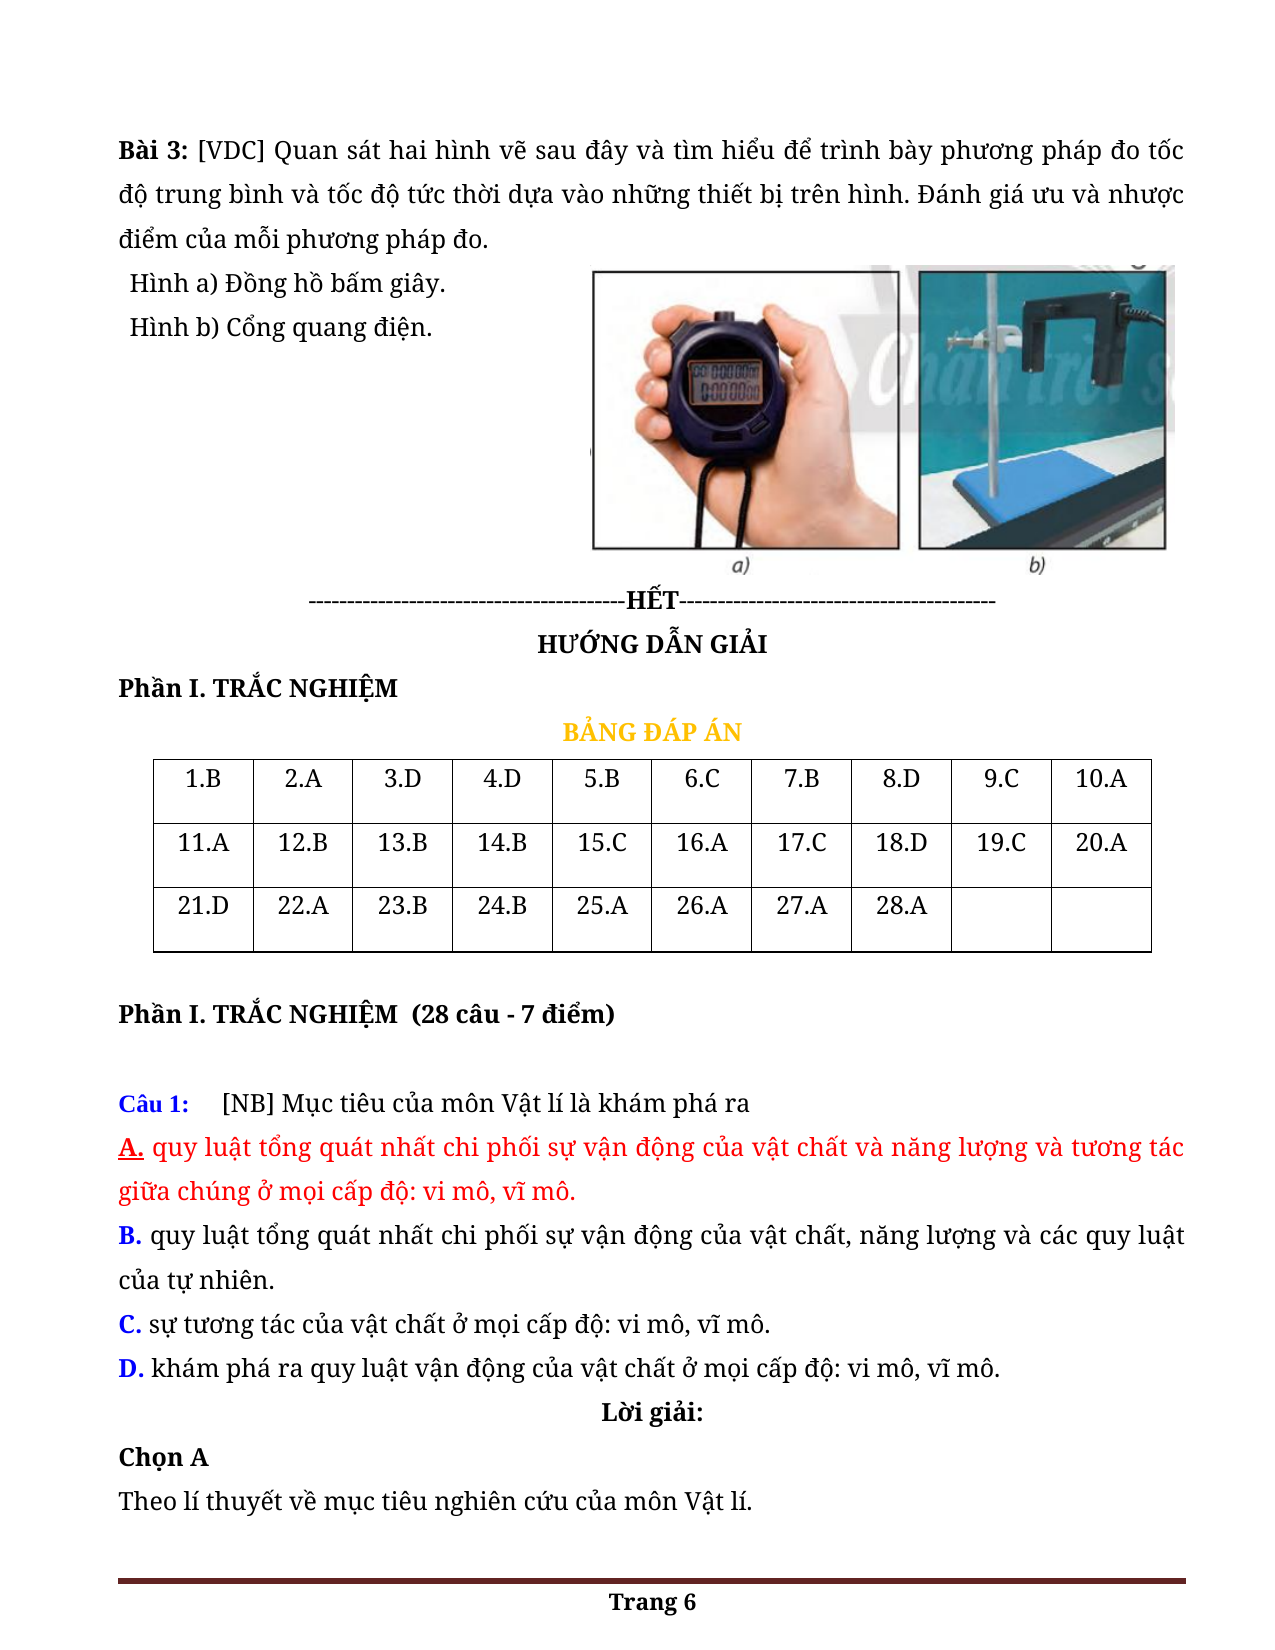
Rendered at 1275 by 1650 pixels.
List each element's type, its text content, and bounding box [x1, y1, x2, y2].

table_cell 23.B [353, 888, 452, 951]
text Lời giải: [118, 1395, 1186, 1429]
table_cell [952, 888, 1051, 951]
table_cell 25.A [553, 888, 651, 951]
text BẢNG ĐÁP ÁN [118, 715, 1186, 749]
text Phần I. TRẮC NGHIỆM (28 câu - 7 điểm) [118, 997, 1186, 1031]
table_header 1.B [154, 760, 253, 823]
table_cell 28.A [852, 888, 951, 951]
text -----------------------------------------HẾT----------------------------------------- [118, 582, 1186, 616]
table_cell [1052, 888, 1151, 951]
table_cell 14.B [453, 824, 552, 887]
table_header 7.B [752, 760, 851, 823]
table_cell 27.A [752, 888, 851, 951]
table_header 9.C [952, 760, 1051, 823]
text B. quy luật tổng quát nhất chi phối sự vận động của vật chất, năng lượng và các quy luật của tự nhiên. [118, 1218, 1186, 1296]
picture [590, 265, 1175, 575]
text Câu 1: [NB] Mục tiêu của môn Vật lí là khám phá ra [118, 1085, 1186, 1119]
table_header Hình a) Đồng hồ bấm giây. Hình b) Cổng quang điện. [118, 266, 579, 582]
text HƯỚNG DẪN GIẢI [118, 627, 1186, 661]
table_cell 13.B [353, 824, 452, 887]
table_cell 11.A [154, 824, 253, 887]
table_cell 12.B [254, 824, 352, 887]
table_cell 16.A [652, 824, 751, 887]
table_header 6.C [652, 760, 751, 823]
table_cell 19.C [952, 824, 1051, 887]
text A. quy luật tổng quát nhất chi phối sự vận động của vật chất và năng lượng và tương tác giữa chúng ở mọi cấp độ: vi mô, vĩ mô. [118, 1129, 1186, 1208]
text Phần I. TRẮC NGHIỆM [118, 671, 1186, 705]
table_cell 18.D [852, 824, 951, 887]
table_header [579, 266, 1186, 582]
table_cell 17.C [752, 824, 851, 887]
text C. sự tương tác của vật chất ở mọi cấp độ: vi mô, vĩ mô. [118, 1307, 1186, 1341]
table_header 3.D [353, 760, 452, 823]
text Bài 3: [VDC] Quan sát hai hình vẽ sau đây và tìm hiểu để trình bày phương pháp đo tốc độ trung bình và tốc độ tức thời dựa vào những thiết bị trên hình. Đánh giá ưu và nhược điểm của mỗi phương pháp đo. [118, 133, 1186, 256]
text D. khám phá ra quy luật vận động của vật chất ở mọi cấp độ: vi mô, vĩ mô. [118, 1351, 1186, 1385]
table_cell 24.B [453, 888, 552, 951]
text Theo lí thuyết về mục tiêu nghiên cứu của môn Vật lí. [118, 1484, 1186, 1518]
table_header 10.A [1052, 760, 1151, 823]
table_cell 21.D [154, 888, 253, 951]
table_cell 22.A [254, 888, 352, 951]
table_header 8.D [852, 760, 951, 823]
table_cell 20.A [1052, 824, 1151, 887]
table_cell 15.C [553, 824, 651, 887]
table_header 4.D [453, 760, 552, 823]
text Chọn A [118, 1439, 1186, 1473]
table_header 2.A [254, 760, 352, 823]
table_header 5.B [553, 760, 651, 823]
table_cell 26.A [652, 888, 751, 951]
